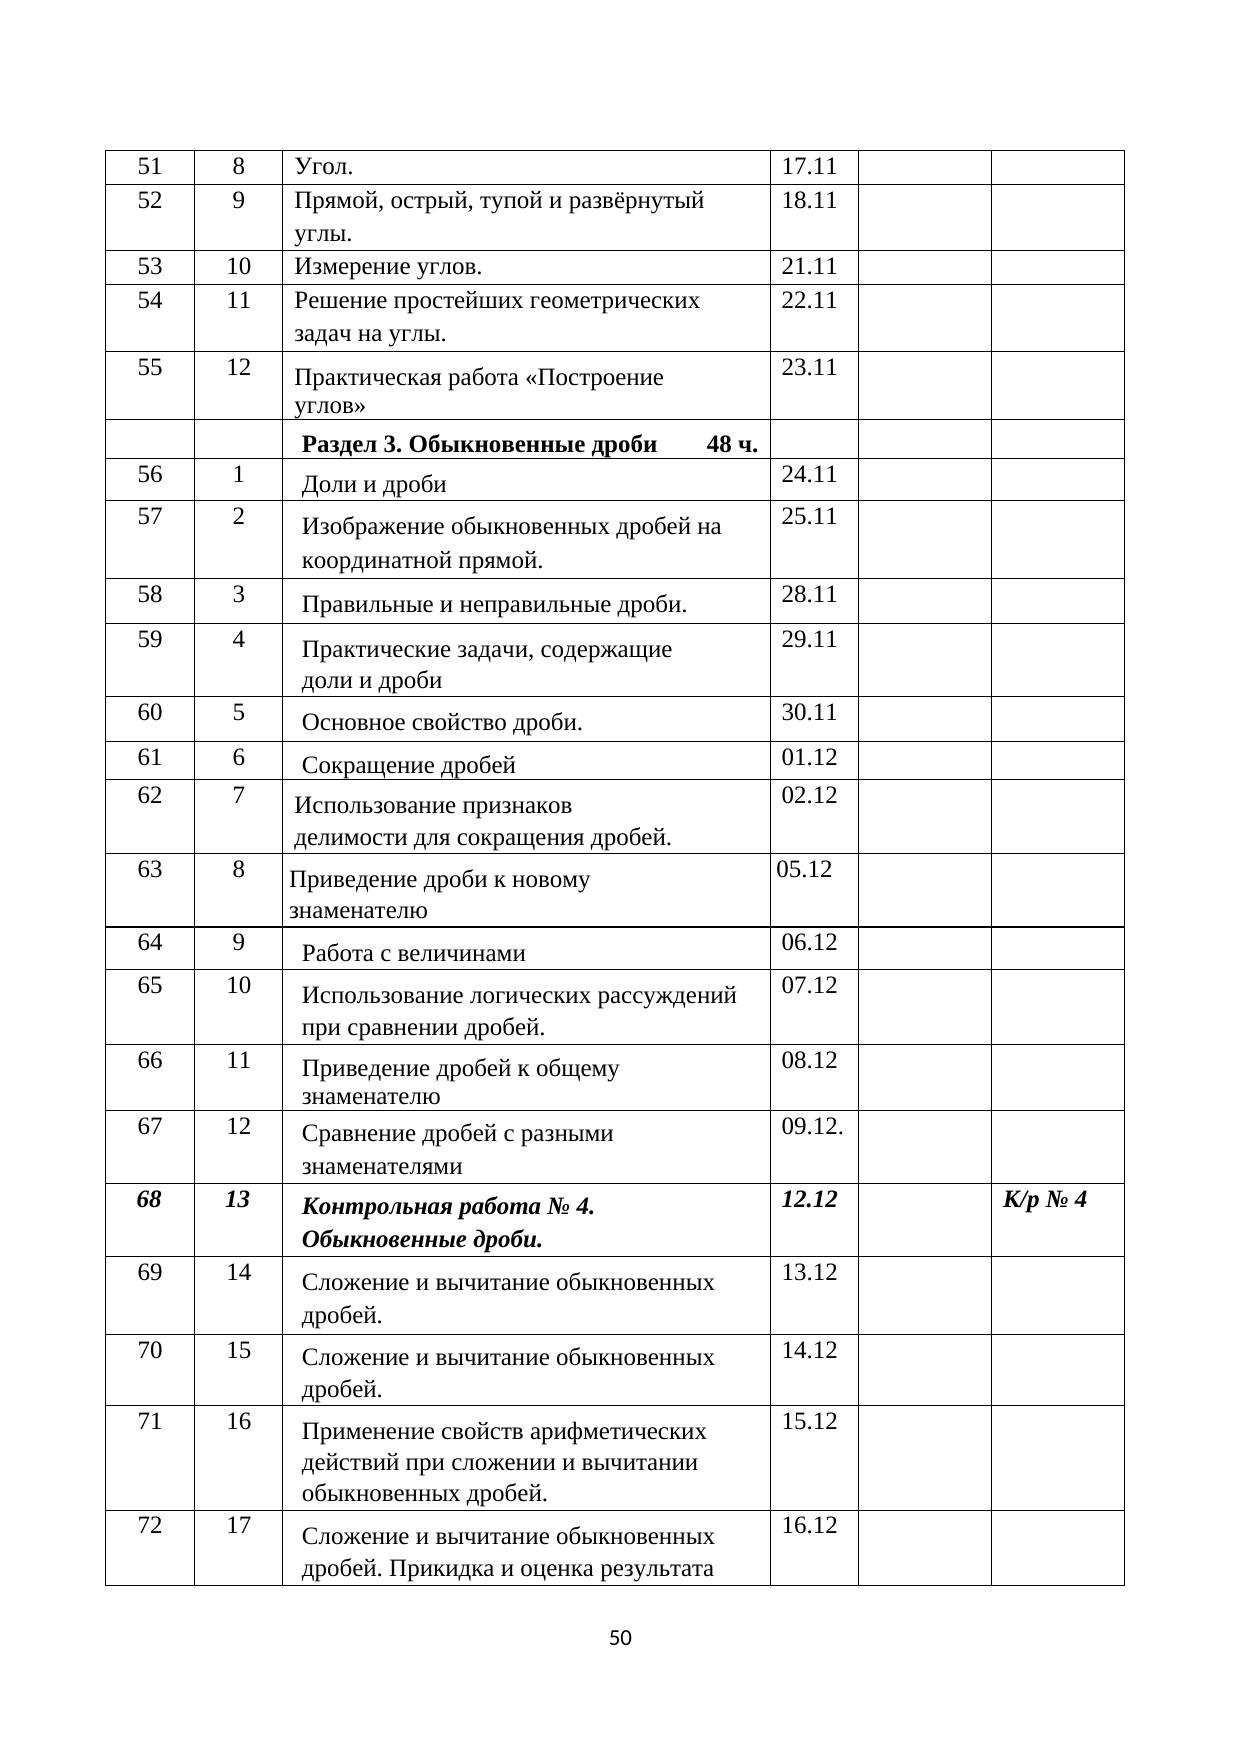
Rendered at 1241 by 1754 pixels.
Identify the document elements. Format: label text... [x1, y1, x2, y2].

table_cell 59 [106, 624, 194, 696]
table_cell [859, 151, 991, 184]
table_cell [859, 185, 991, 250]
table_cell 58 [106, 579, 194, 623]
table_cell [992, 928, 1124, 969]
table_cell 53 [106, 251, 194, 284]
table_cell [992, 1111, 1124, 1183]
table_cell 54 [106, 285, 194, 351]
table_cell [992, 1045, 1124, 1110]
table_cell Использование логических рассуждений при сравнении дробей. [283, 970, 770, 1044]
table_cell Применение свойств арифметических действий при сложении и вычитании обыкновенных дробей. [283, 1406, 770, 1509]
table_cell [992, 420, 1124, 458]
table_cell Приведение дроби к новому знаменателю [283, 854, 770, 926]
table_cell 11 [195, 1045, 282, 1110]
table_cell [992, 579, 1124, 623]
table_cell [992, 854, 1124, 926]
table_cell Измерение углов. [283, 251, 770, 284]
table_cell 14.12 [771, 1335, 858, 1405]
table_cell 15 [195, 1335, 282, 1405]
table_cell [859, 501, 991, 578]
table_cell [195, 420, 282, 458]
table_cell Доли и дроби [283, 459, 770, 500]
table_cell 16.12 [771, 1511, 858, 1585]
table_cell [992, 352, 1124, 419]
table_cell [992, 1511, 1124, 1585]
table_cell 24.11 [771, 459, 858, 500]
table_cell 14 [195, 1257, 282, 1334]
table_cell 10 [195, 970, 282, 1044]
table_cell Сравнение дробей с разными знаменателями [283, 1111, 770, 1183]
table_cell [859, 742, 991, 779]
table_cell [859, 1406, 991, 1509]
table_cell Приведение дробей к общему знаменателю [283, 1045, 770, 1110]
table_cell 67 [106, 1111, 194, 1183]
table_cell [106, 420, 194, 458]
table_cell [859, 420, 991, 458]
table_cell [992, 970, 1124, 1044]
table_cell [771, 420, 858, 458]
table_cell [992, 780, 1124, 853]
table_cell 02.12 [771, 780, 858, 853]
table_cell 07.12 [771, 970, 858, 1044]
table_cell 06.12 [771, 928, 858, 969]
table_cell 66 [106, 1045, 194, 1110]
table_cell 8 [195, 151, 282, 184]
table_cell Решение простейших геометрических задач на углы. [283, 285, 770, 351]
table_cell 13.12 [771, 1257, 858, 1334]
table_cell Прямой, острый, тупой и развёрнутый углы. [283, 185, 770, 250]
table_cell [859, 1184, 991, 1256]
table_cell [992, 285, 1124, 351]
table_cell 13 [195, 1184, 282, 1256]
table_cell 18.11 [771, 185, 858, 250]
table_cell 61 [106, 742, 194, 779]
table_cell Основное свойство дроби. [283, 697, 770, 741]
table_cell [992, 251, 1124, 284]
table_cell 4 [195, 624, 282, 696]
table_cell 5 [195, 697, 282, 741]
table_cell [859, 1045, 991, 1110]
table_cell 12.12 [771, 1184, 858, 1256]
table_cell 2 [195, 501, 282, 578]
table_cell 12 [195, 352, 282, 419]
table_cell Сложение и вычитание обыкновенных дробей. Прикидка и оценка результата [283, 1511, 770, 1585]
table_cell 23.11 [771, 352, 858, 419]
table_cell 01.12 [771, 742, 858, 779]
table_cell 15.12 [771, 1406, 858, 1509]
table_cell 17.11 [771, 151, 858, 184]
table_cell 64 [106, 928, 194, 969]
table_cell [859, 1111, 991, 1183]
table_cell [859, 928, 991, 969]
table_cell [859, 854, 991, 926]
table_cell 9 [195, 185, 282, 250]
table_cell [859, 780, 991, 853]
table_cell [859, 697, 991, 741]
table_cell 70 [106, 1335, 194, 1405]
table_cell 22.11 [771, 285, 858, 351]
table_cell Практическая работа «Построение углов» [283, 352, 770, 419]
table_cell [992, 459, 1124, 500]
table_cell Работа с величинами [283, 928, 770, 969]
table_cell [859, 352, 991, 419]
table_cell 60 [106, 697, 194, 741]
table_cell 25.11 [771, 501, 858, 578]
table_cell 17 [195, 1511, 282, 1585]
table_cell 55 [106, 352, 194, 419]
table_cell [992, 185, 1124, 250]
table_cell [992, 1406, 1124, 1509]
table_cell Сложение и вычитание обыкновенных дробей. [283, 1257, 770, 1334]
table_cell [992, 151, 1124, 184]
table_cell Сокращение дробей [283, 742, 770, 779]
table_cell [859, 624, 991, 696]
table_cell 08.12 [771, 1045, 858, 1110]
table_cell [992, 1257, 1124, 1334]
table_cell 16 [195, 1406, 282, 1509]
table_cell [859, 970, 991, 1044]
table_cell Использование признаков делимости для сокращения дробей. [283, 780, 770, 853]
table_cell 11 [195, 285, 282, 351]
table_cell 62 [106, 780, 194, 853]
table_cell 71 [106, 1406, 194, 1509]
table_cell 9 [195, 928, 282, 969]
table_cell [859, 459, 991, 500]
table_cell 6 [195, 742, 282, 779]
table_cell [992, 501, 1124, 578]
table_cell Изображение обыкновенных дробей на координатной прямой. [283, 501, 770, 578]
table_cell 05.12 [771, 854, 858, 926]
table_cell 69 [106, 1257, 194, 1334]
table_cell 28.11 [771, 579, 858, 623]
table_cell 3 [195, 579, 282, 623]
table_cell Угол. [283, 151, 770, 184]
table_cell 51 [106, 151, 194, 184]
table_cell 12 [195, 1111, 282, 1183]
table_cell [859, 251, 991, 284]
table_cell [992, 742, 1124, 779]
table_cell 52 [106, 185, 194, 250]
table_cell [859, 1511, 991, 1585]
table_cell 7 [195, 780, 282, 853]
table_cell 1 [195, 459, 282, 500]
table_cell 21.11 [771, 251, 858, 284]
table_cell К/р № 4 [992, 1184, 1124, 1256]
table_cell 29.11 [771, 624, 858, 696]
table_cell [992, 697, 1124, 741]
table_cell 72 [106, 1511, 194, 1585]
table_cell 68 [106, 1184, 194, 1256]
table_cell [859, 1335, 991, 1405]
table_cell 56 [106, 459, 194, 500]
table_cell 65 [106, 970, 194, 1044]
table_cell 10 [195, 251, 282, 284]
table_cell 63 [106, 854, 194, 926]
table_cell [992, 624, 1124, 696]
table_cell Правильные и неправильные дроби. [283, 579, 770, 623]
table_cell 30.11 [771, 697, 858, 741]
table_cell 8 [195, 854, 282, 926]
table_cell [859, 285, 991, 351]
table_cell 57 [106, 501, 194, 578]
table_cell 09.12. [771, 1111, 858, 1183]
table_cell [859, 1257, 991, 1334]
table_cell Практические задачи, содержащие доли и дроби [283, 624, 770, 696]
table_cell Сложение и вычитание обыкновенных дробей. [283, 1335, 770, 1405]
table_cell Раздел 3. Обыкновенные дроби 48 ч. [283, 420, 770, 458]
table_cell [992, 1335, 1124, 1405]
table_cell Контрольная работа № 4. Обыкновенные дроби. [283, 1184, 770, 1256]
table_cell [859, 579, 991, 623]
